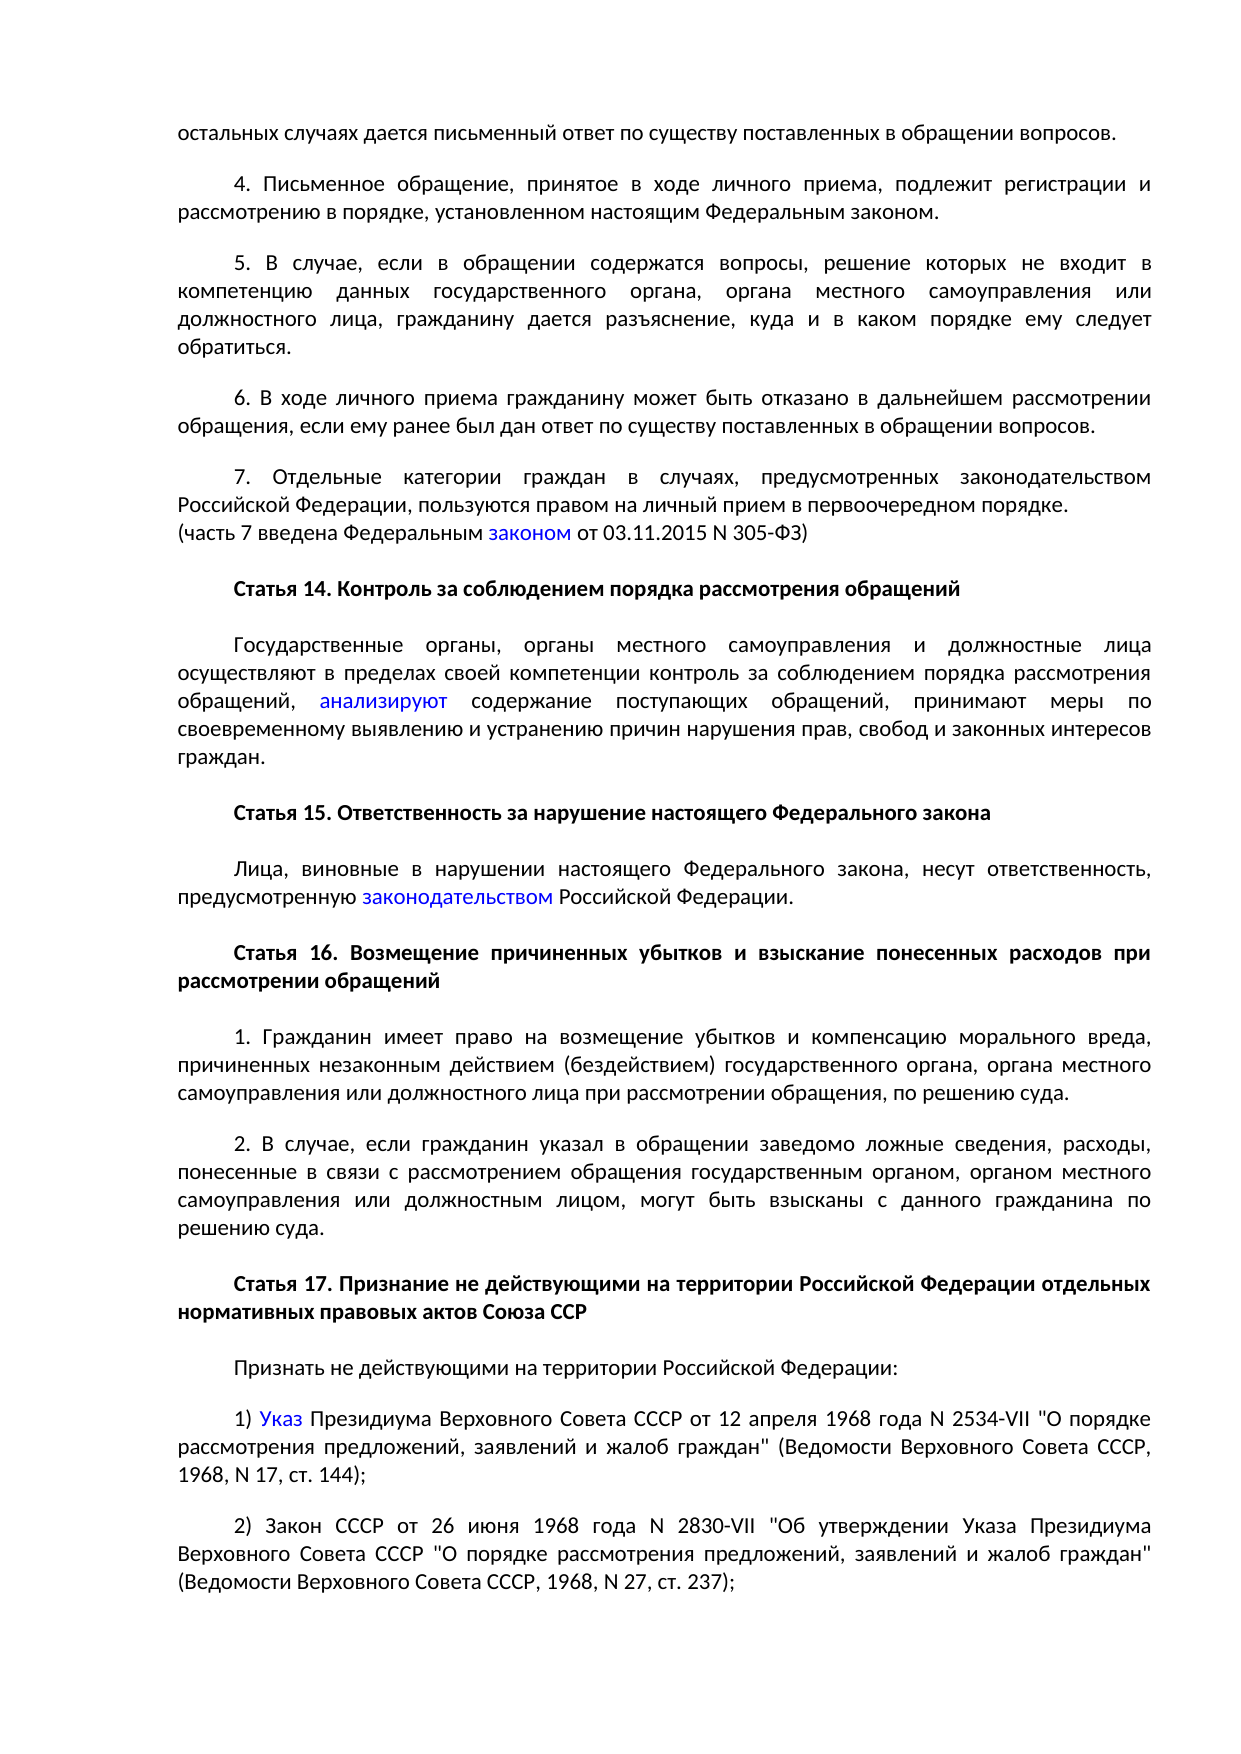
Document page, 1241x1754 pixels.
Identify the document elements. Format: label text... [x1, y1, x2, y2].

text 6. В ходе личного приема гражданину может быть отказано в дальнейшем рассмотрении обращения, если ему ранее был дан ответ по существу поставленных в обращении вопросов. [177, 383, 1152, 439]
text Лица, виновные в нарушении настоящего Федерального закона, несут ответственность, предусмотренную законодательством Российской Федерации. [177, 854, 1152, 910]
text 5. В случае, если в обращении содержатся вопросы, решение которых не входит в компетенцию данных государственного органа, органа местного самоуправления или должностного лица, гражданину дается разъяснение, куда и в каком порядке ему следует обратиться. [177, 248, 1152, 360]
text 4. Письменное обращение, принятое в ходе личного приема, подлежит регистрации и рассмотрению в порядке, установленном настоящим Федеральным законом. [177, 169, 1152, 225]
title Статья 15. Ответственность за нарушение настоящего Федерального закона [177, 798, 1152, 826]
title Статья 16. Возмещение причиненных убытков и взыскание понесенных расходов при рассмотрении обращений [177, 938, 1152, 994]
title Статья 17. Признание не действующими на территории Российской Федерации отдельных нормативных правовых актов Союза ССР [177, 1269, 1152, 1326]
text 1. Гражданин имеет право на возмещение убытков и компенсацию морального вреда, причиненных незаконным действием (бездействием) государственного органа, органа местного самоуправления или должностного лица при рассмотрении обращения, по решению суда. [177, 1022, 1152, 1106]
text 7. Отдельные категории граждан в случаях, предусмотренных законодательством Российской Федерации, пользуются правом на личный прием в первоочередном порядке. [177, 462, 1152, 518]
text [177, 118, 1152, 146]
text (часть 7 введена Федеральным законом от 03.11.2015 N 305-ФЗ) [177, 518, 1152, 546]
text Признать не действующими на территории Российской Федерации: [177, 1353, 1152, 1382]
title Статья 14. Контроль за соблюдением порядка рассмотрения обращений [177, 574, 1152, 602]
text Государственные органы, органы местного самоуправления и должностные лица осуществляют в пределах своей компетенции контроль за соблюдением порядка рассмотрения обращений, анализируют содержание поступающих обращений, принимают меры по своевременному выявлению и устранению причин нарушения прав, свобод и законных интересов граждан. [177, 630, 1152, 770]
text 1) Указ Президиума Верховного Совета СССР от 12 апреля 1968 года N 2534-VII "О порядке рассмотрения предложений, заявлений и жалоб граждан" (Ведомости Верховного Совета СССР, 1968, N 17, ст. 144); [177, 1404, 1152, 1488]
text 2) Закон СССР от 26 июня 1968 года N 2830-VII "Об утверждении Указа Президиума Верховного Совета СССР "О порядке рассмотрения предложений, заявлений и жалоб граждан" (Ведомости Верховного Совета СССР, 1968, N 27, ст. 237); [177, 1511, 1152, 1596]
text 2. В случае, если гражданин указал в обращении заведомо ложные сведения, расходы, понесенные в связи с рассмотрением обращения государственным органом, органом местного самоуправления или должностным лицом, могут быть взысканы с данного гражданина по решению суда. [177, 1129, 1152, 1241]
